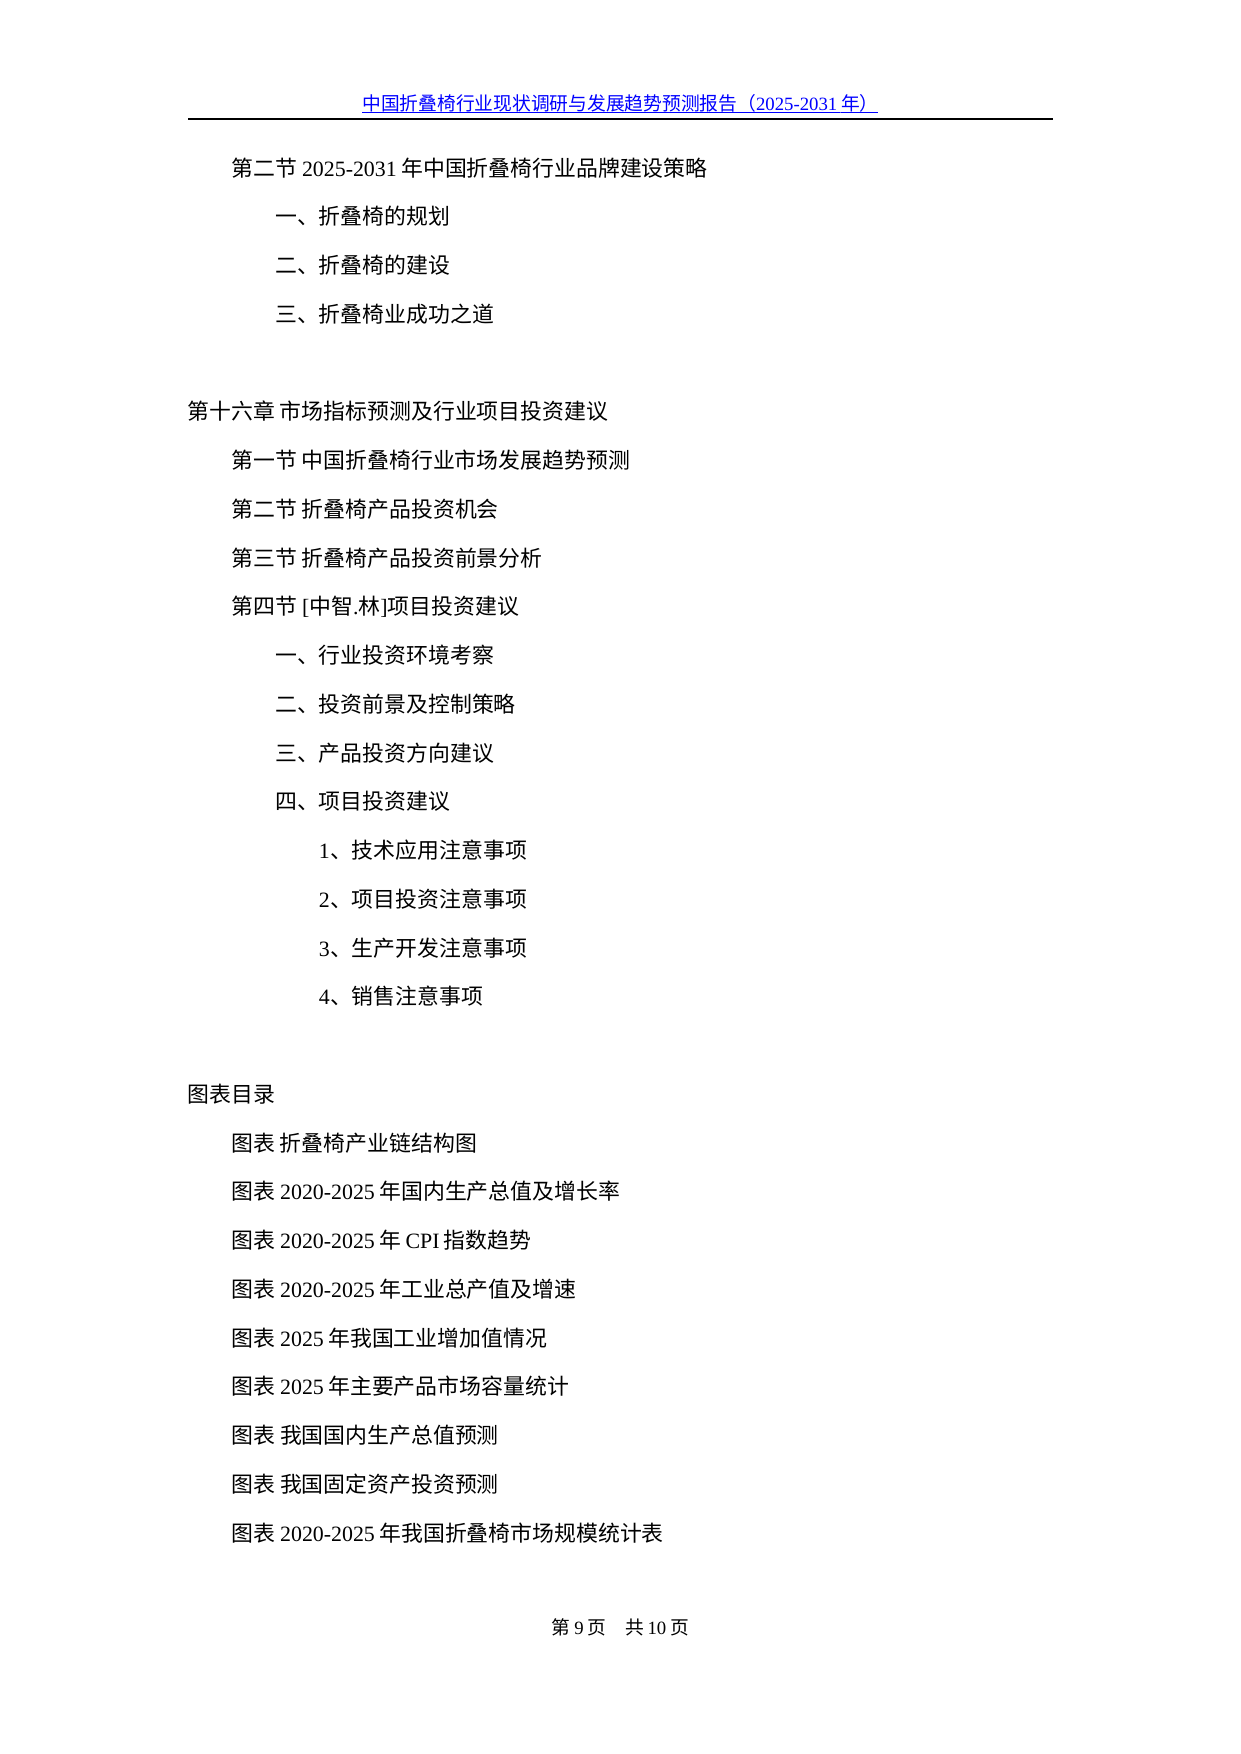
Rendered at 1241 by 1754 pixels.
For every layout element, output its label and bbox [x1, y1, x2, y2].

text [187, 150, 1053, 1548]
